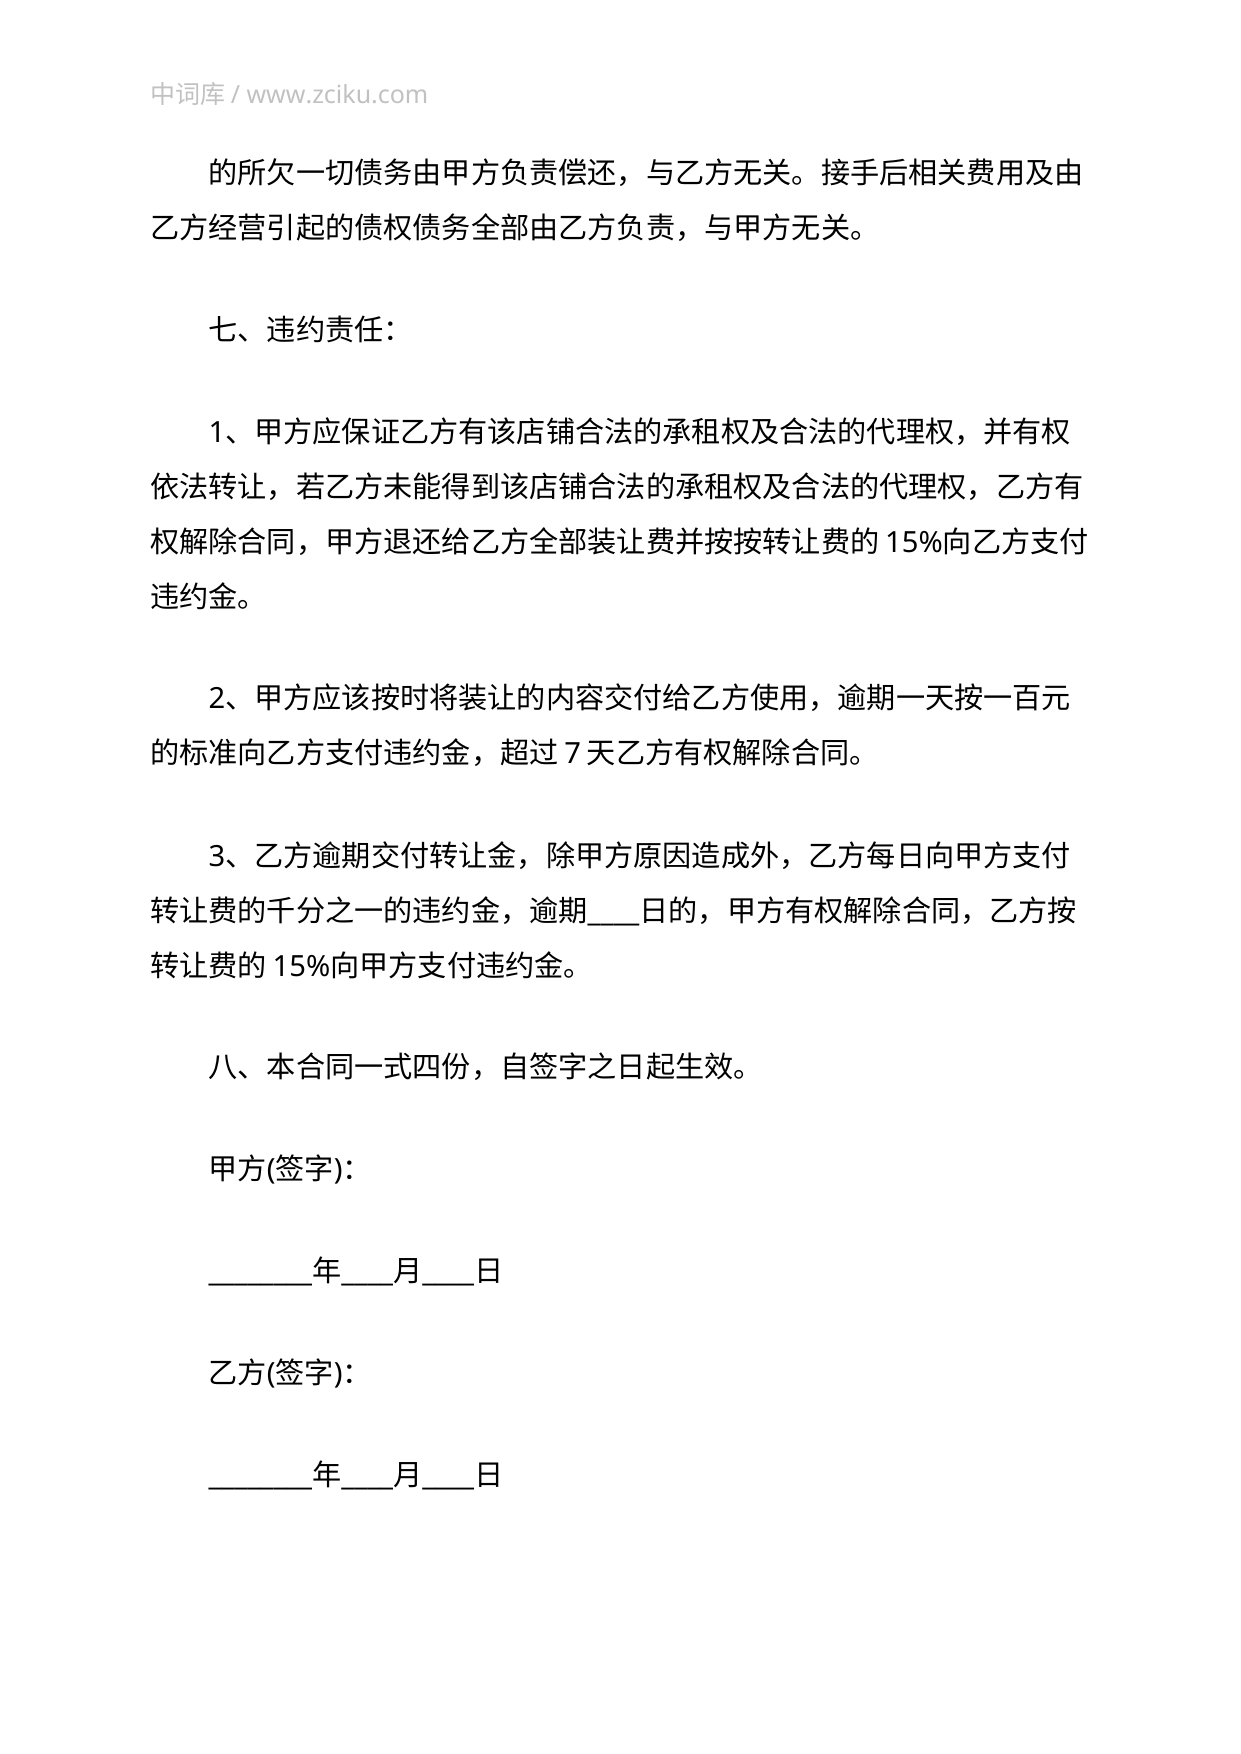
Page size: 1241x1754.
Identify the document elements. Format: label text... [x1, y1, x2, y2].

text 的所欠一切债务由甲方负责偿还，与乙方无关。接手后相关费用及由乙方经营引起的债权债务全部由乙方负责，与甲方无关。 [150, 150, 1090, 247]
text 2、甲方应该按时将装让的内容交付给乙方使用，逾期一天按一百元的标准向乙方支付违约金，超过7天乙方有权解除合同。 [150, 675, 1090, 772]
text ________年____月____日 [150, 1248, 1090, 1290]
text 七、违约责任： [150, 307, 1090, 349]
text ________年____月____日 [150, 1452, 1090, 1494]
text 3、乙方逾期交付转让金，除甲方原因造成外，乙方每日向甲方支付转让费的千分之一的违约金，逾期____日的，甲方有权解除合同，乙方按转让费的15%向甲方支付违约金。 [150, 832, 1090, 984]
text 1、甲方应保证乙方有该店铺合法的承租权及合法的代理权，并有权依法转让，若乙方未能得到该店铺合法的承租权及合法的代理权，乙方有权解除合同，甲方退还给乙方全部装让费并按按转让费的15%向乙方支付违约金。 [150, 408, 1090, 616]
text 乙方(签字)： [150, 1350, 1090, 1392]
text 甲方(签字)： [150, 1146, 1090, 1188]
text 八、本合同一式四份，自签字之日起生效。 [150, 1044, 1090, 1086]
